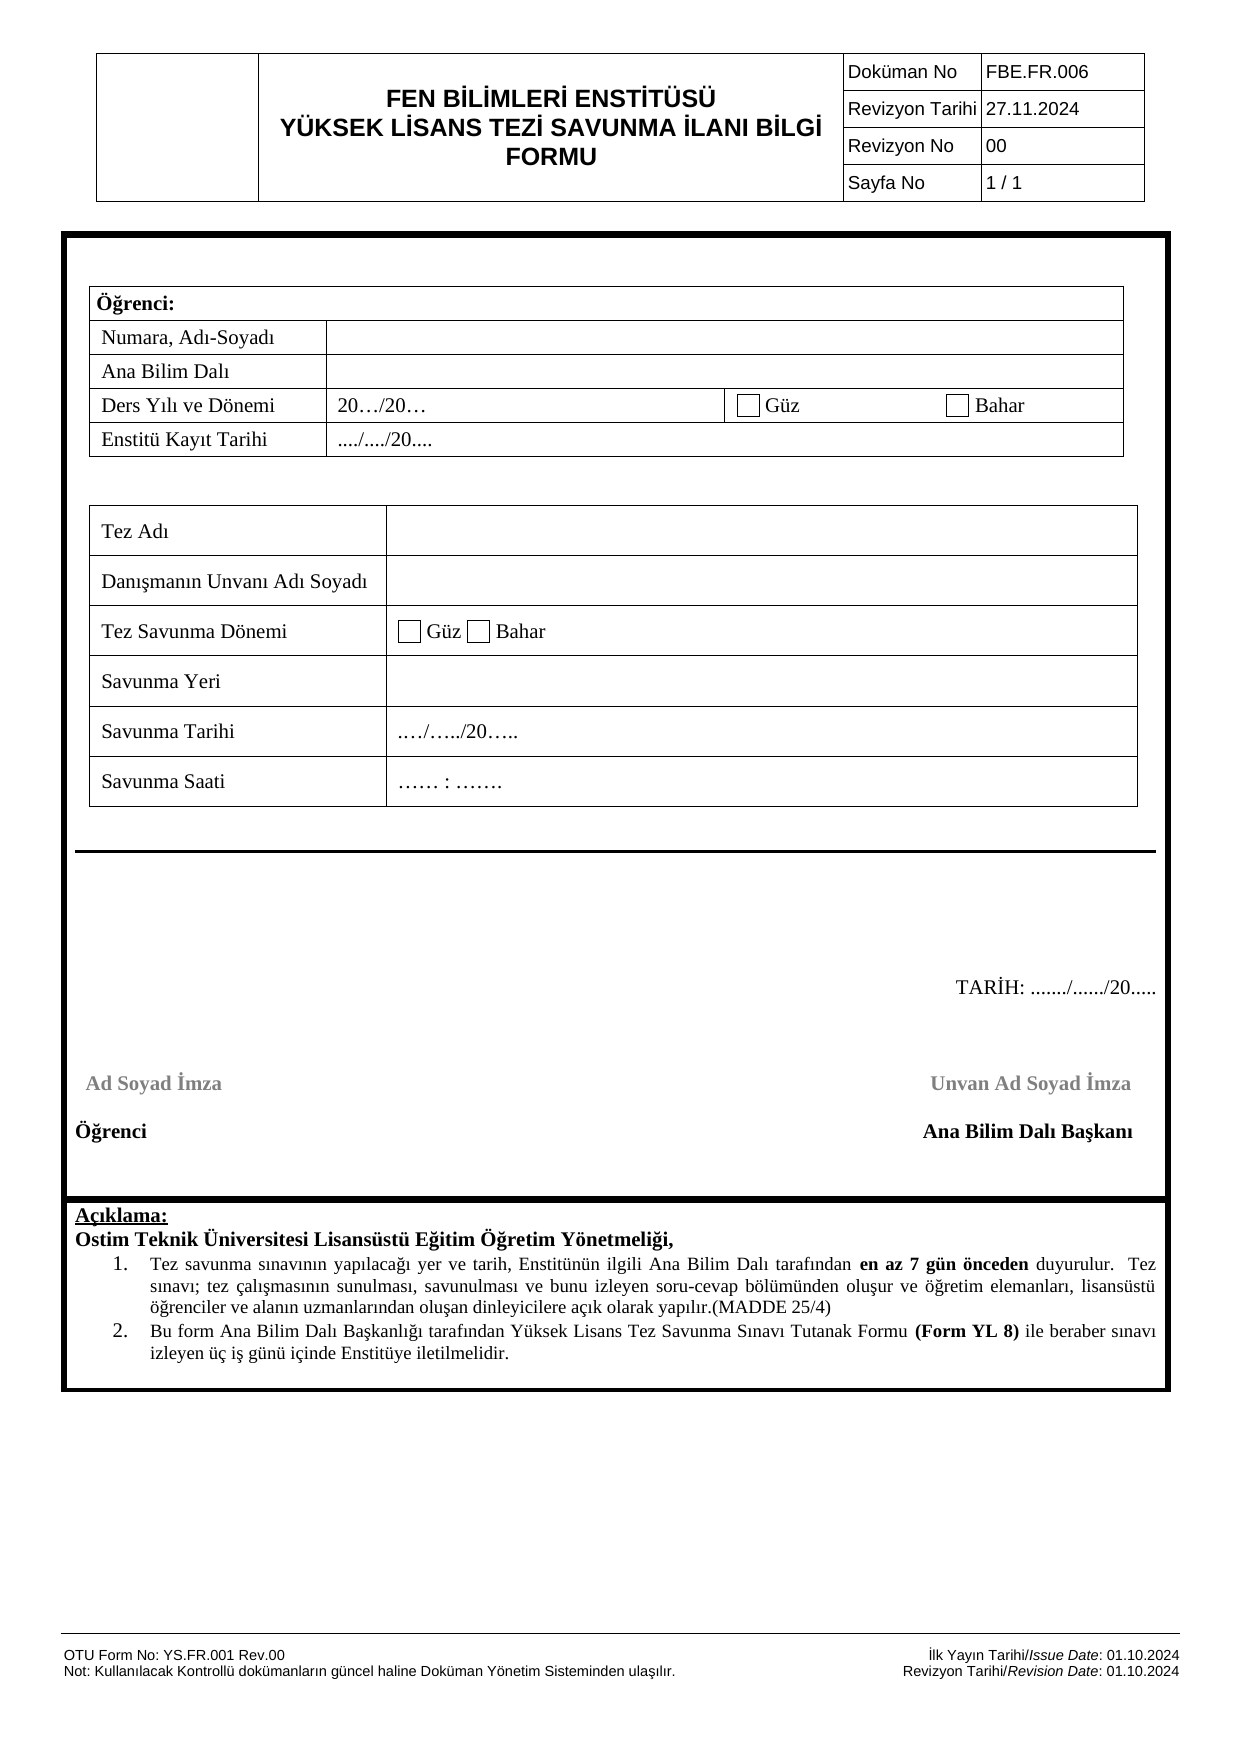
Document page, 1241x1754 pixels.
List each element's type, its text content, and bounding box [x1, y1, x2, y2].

table_header TARİH: ......./....../20..... Ad Soyad İmza Unvan Ad Soyad İmza Öğrenci Ana Bilim Dalı Başkanı [67, 238, 1165, 1196]
table_cell Açıklama: Ostim Teknik Üniversitesi Lisansüstü Eğitim Öğretim Yönetmeliği, Tez savunma sınavının yapılacağı yer ve tarih, Enstitünün ilgili Ana Bilim Dalı tarafından en az 7 gün önceden duyurulur. Tez sınavı; tez çalışmasının sunulması, savunulması ve bunu izleyen soru-cevap bölümünden oluşur ve öğretim elemanları, lisansüstü öğrenciler ve alanın uzmanlarından oluşan dinleyicilere açık olarak yapılır.(MADDE 25/4) Bu form Ana Bilim Dalı Başkanlığı tarafından Yüksek Lisans Tez Savunma Sınavı Tutanak Formu (Form YL 8) ile beraber sınavı izleyen üç iş günü içinde Enstitüye iletilmelidir. [67, 1203, 1165, 1387]
